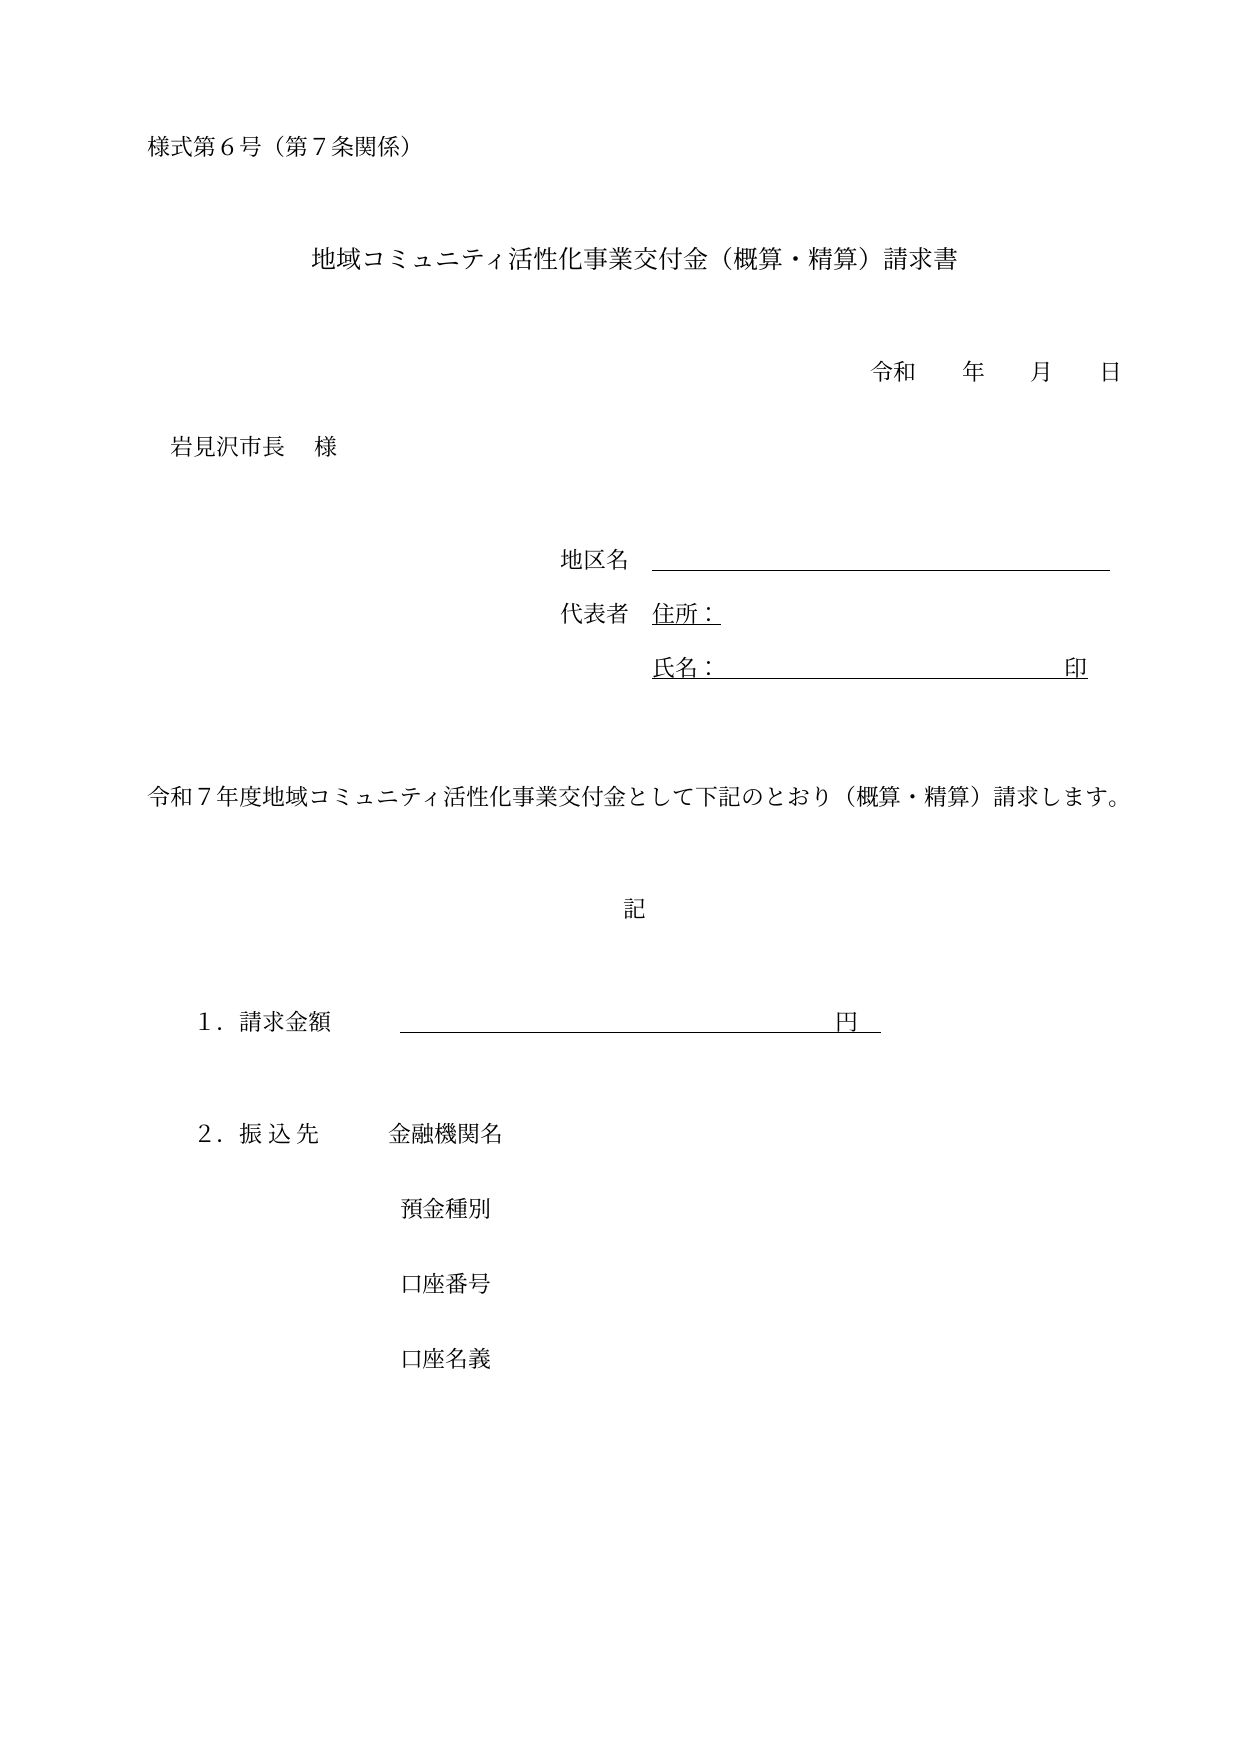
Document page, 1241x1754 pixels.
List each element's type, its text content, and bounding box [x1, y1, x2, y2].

text 代表者 住所： [148, 593, 1122, 631]
text 氏名： 印 [148, 647, 1122, 685]
text １．請求金額 円 [148, 1001, 1122, 1039]
text 様式第６号（第７条関係） [148, 127, 1122, 164]
text 令和 年 月 日 [148, 352, 1122, 389]
text ２．振込先 金融機関名 [148, 1114, 1122, 1151]
text 岩見沢市長 様 [148, 427, 1122, 464]
text 口座番号 [148, 1264, 1122, 1301]
text 地区名 [148, 539, 1122, 577]
text 預金種別 [148, 1189, 1122, 1226]
text 地域コミュニティ活性化事業交付金（概算・精算）請求書 [148, 239, 1122, 277]
text 口座名義 [148, 1339, 1122, 1376]
text 令和７年度地域コミュニティ活性化事業交付金として下記のとおり（概算・精算）請求します。 [148, 776, 1122, 814]
text 記 [148, 889, 1122, 926]
